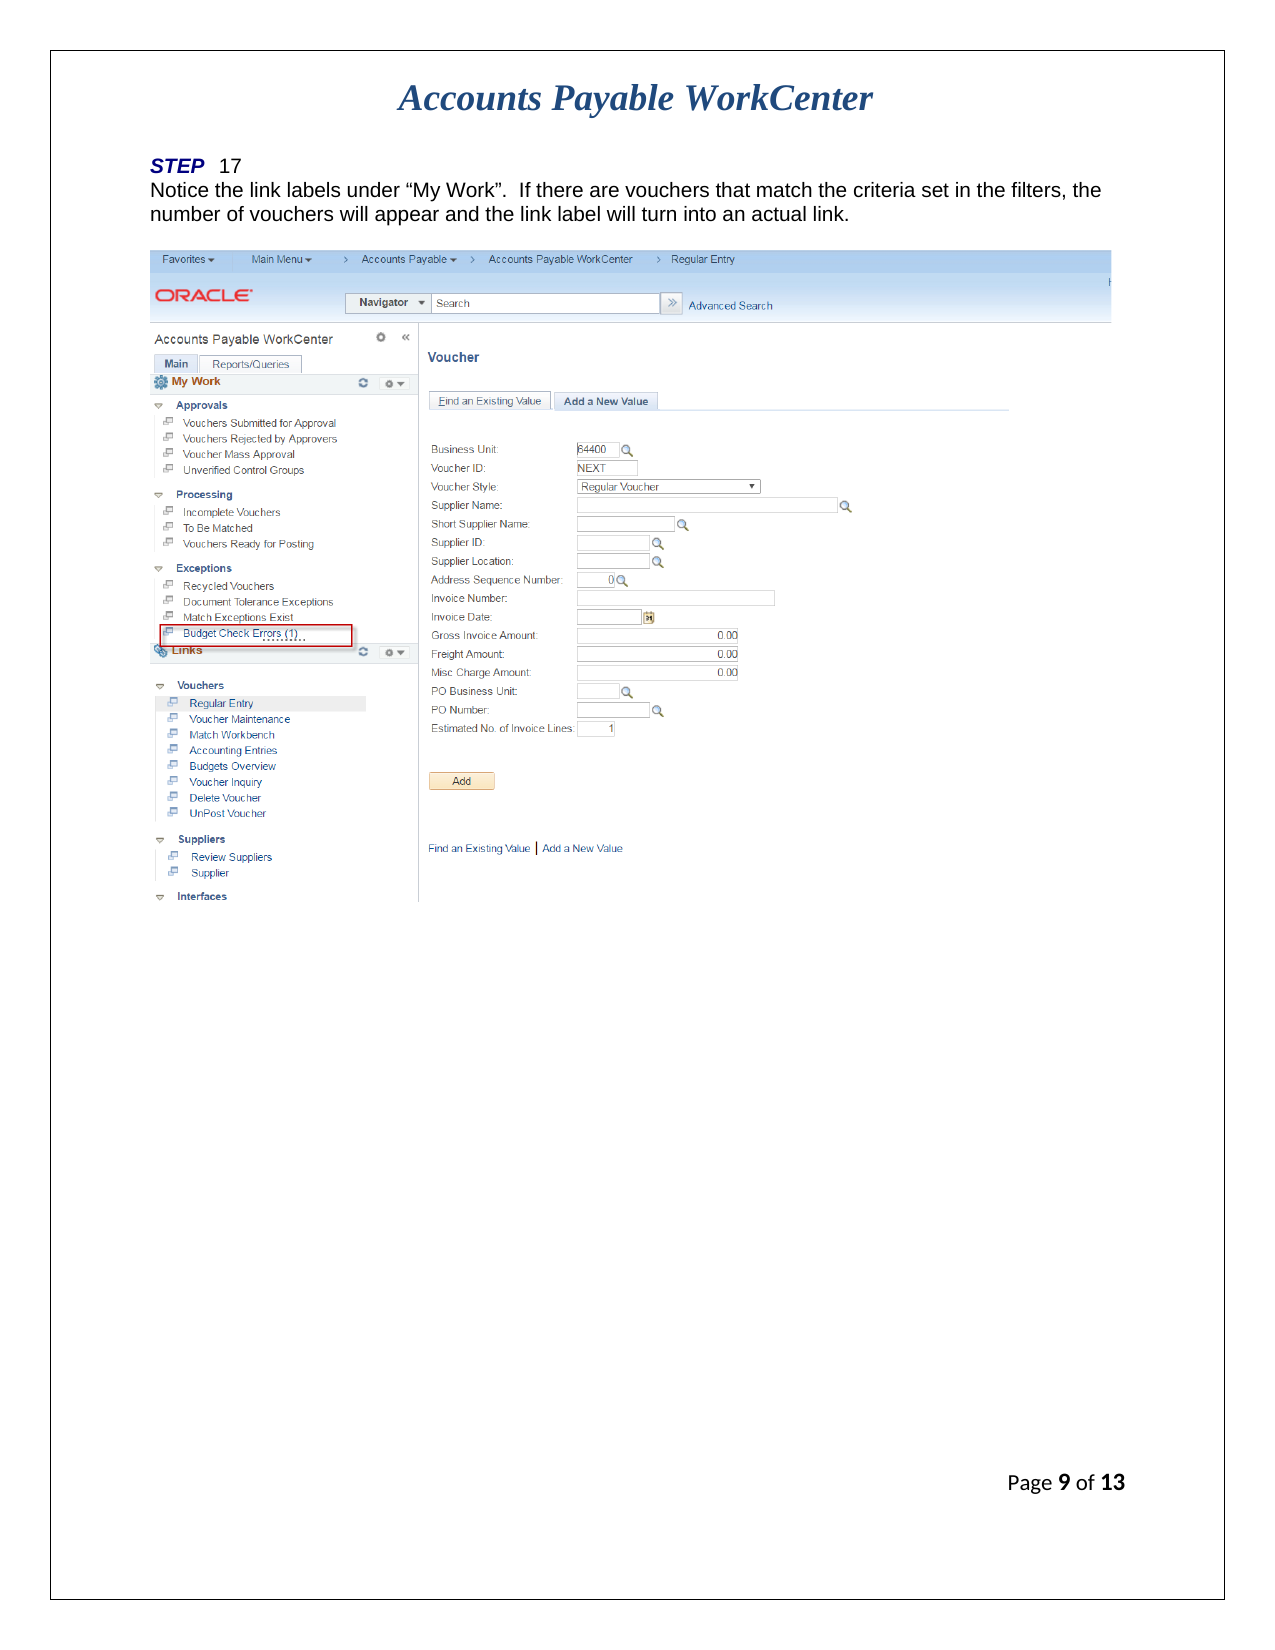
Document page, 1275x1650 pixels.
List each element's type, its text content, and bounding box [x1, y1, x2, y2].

picture [150, 250, 1112, 902]
text Notice the link labels under “My Work”. If there are vouchers that match the criteria set in the filters, the number of vouchers will appear and the link label will turn into an actual link. [150, 178, 1125, 226]
text STEP 17 [150, 154, 1125, 178]
